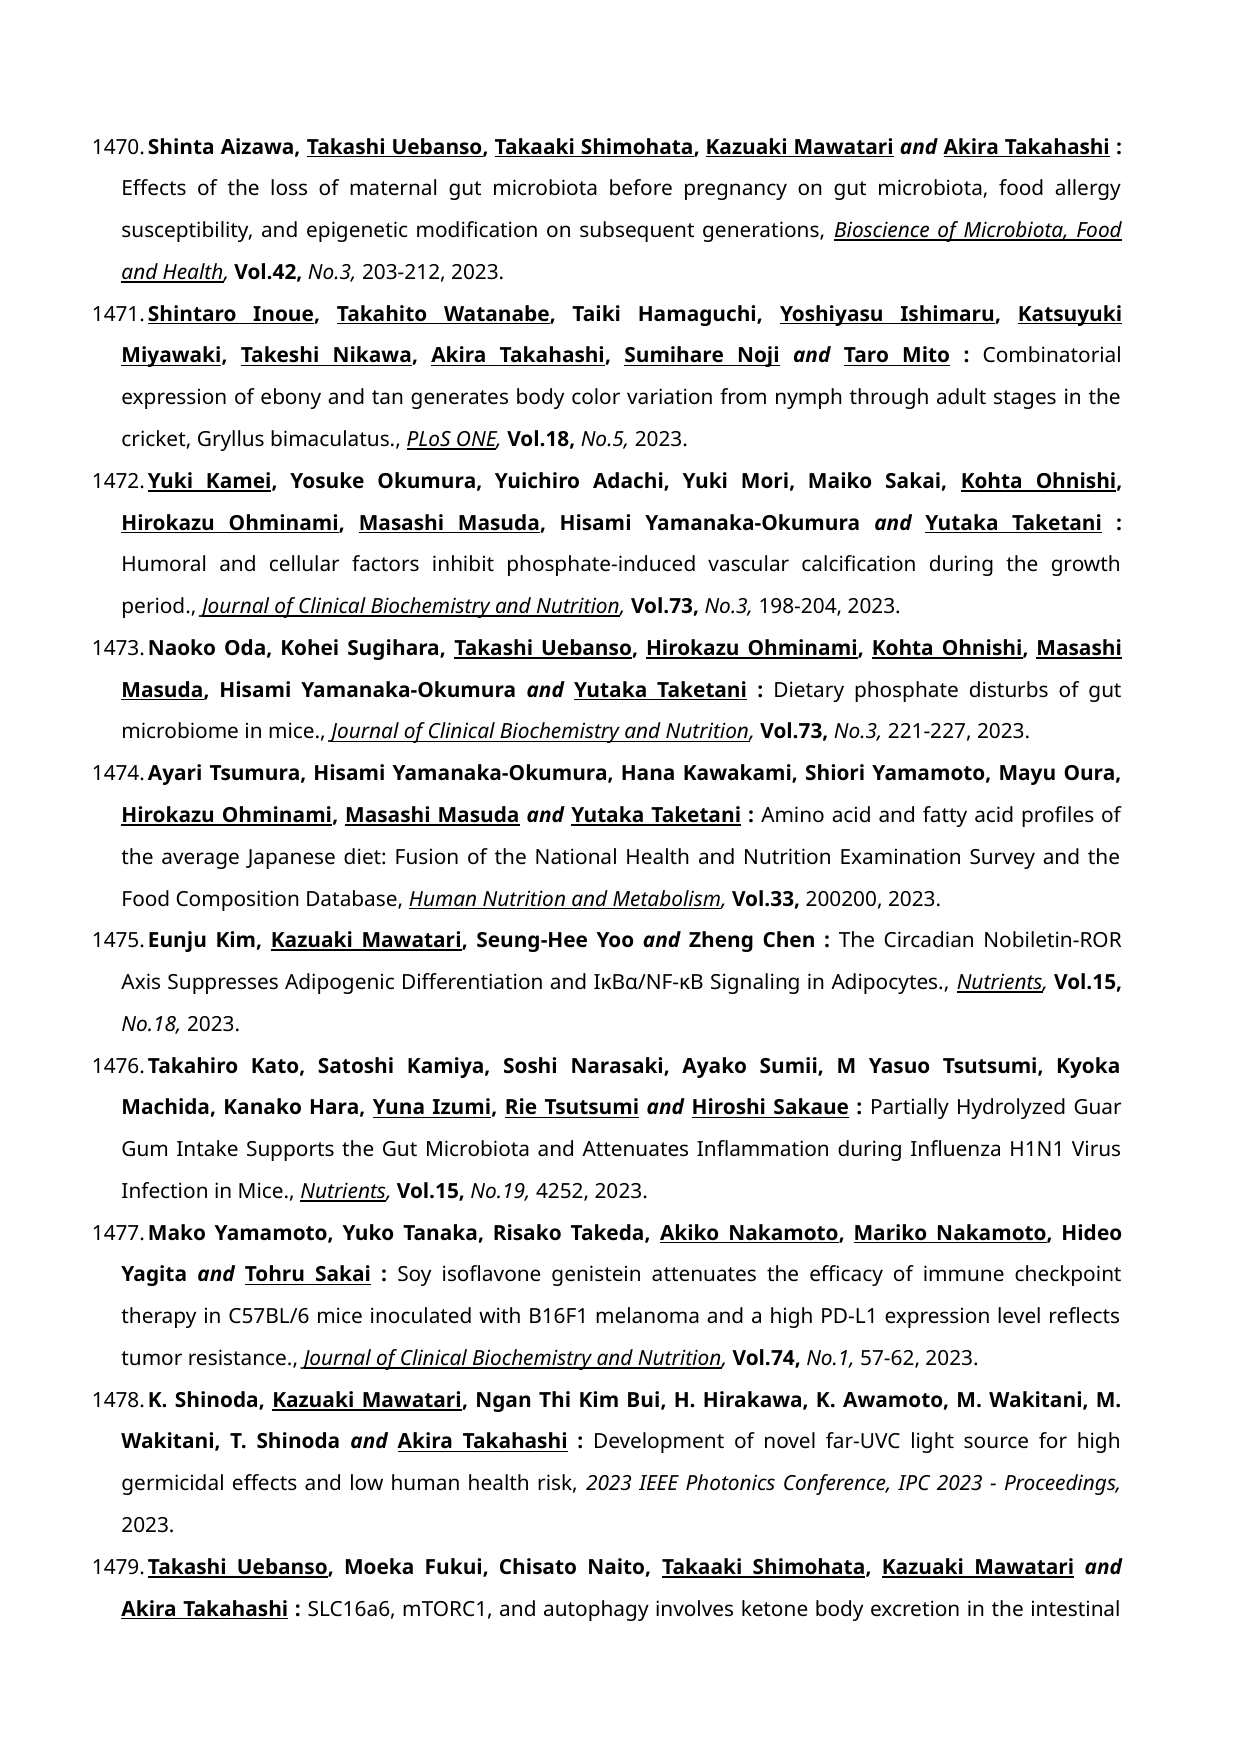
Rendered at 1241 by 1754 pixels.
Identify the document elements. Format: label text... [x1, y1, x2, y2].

list Ayari Tsumura, Hisami Yamanaka-Okumura, Hana Kawakami, Shiori Yamamoto, Mayu Oura, Hirokazu Ohminami, Masashi Masuda and Yutaka Taketani : Amino acid and fatty acid profiles of the average Japanese diet: Fusion of the National Health and Nutrition Examination Survey and the Food Composition Database, Human Nutrition and Metabolism, Vol.33, 200200, 2023. [92, 752, 1122, 919]
list Eunju Kim, Kazuaki Mawatari, Seung-Hee Yoo and Zheng Chen : The Circadian Nobiletin-ROR Axis Suppresses Adipogenic Differentiation and IκBα/NF-κB Signaling in Adipocytes., Nutrients, Vol.15, No.18, 2023. [92, 919, 1122, 1044]
list Yuki Kamei, Yosuke Okumura, Yuichiro Adachi, Yuki Mori, Maiko Sakai, Kohta Ohnishi, Hirokazu Ohminami, Masashi Masuda, Hisami Yamanaka-Okumura and Yutaka Taketani : Humoral and cellular factors inhibit phosphate-induced vascular calcification during the growth period., Journal of Clinical Biochemistry and Nutrition, Vol.73, No.3, 198-204, 2023. [92, 459, 1122, 626]
list Shintaro Inoue, Takahito Watanabe, Taiki Hamaguchi, Yoshiyasu Ishimaru, Katsuyuki Miyawaki, Takeshi Nikawa, Akira Takahashi, Sumihare Noji and Taro Mito : Combinatorial expression of ebony and tan generates body color variation from nymph through adult stages in the cricket, Gryllus bimaculatus., PLoS ONE, Vol.18, No.5, 2023. [92, 292, 1122, 459]
list K. Shinoda, Kazuaki Mawatari, Ngan Thi Kim Bui, H. Hirakawa, K. Awamoto, M. Wakitani, M. Wakitani, T. Shinoda and Akira Takahashi : Development of novel far-UVC light source for high germicidal effects and low human health risk, 2023 IEEE Photonics Conference, IPC 2023 - Proceedings, 2023. [92, 1378, 1122, 1545]
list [92, 1545, 1122, 1629]
list Shinta Aizawa, Takashi Uebanso, Takaaki Shimohata, Kazuaki Mawatari and Akira Takahashi : Effects of the loss of maternal gut microbiota before pregnancy on gut microbiota, food allergy susceptibility, and epigenetic modification on subsequent generations, Bioscience of Microbiota, Food and Health, Vol.42, No.3, 203-212, 2023. [92, 125, 1122, 292]
list Naoko Oda, Kohei Sugihara, Takashi Uebanso, Hirokazu Ohminami, Kohta Ohnishi, Masashi Masuda, Hisami Yamanaka-Okumura and Yutaka Taketani : Dietary phosphate disturbs of gut microbiome in mice., Journal of Clinical Biochemistry and Nutrition, Vol.73, No.3, 221-227, 2023. [92, 626, 1122, 752]
list Takahiro Kato, Satoshi Kamiya, Soshi Narasaki, Ayako Sumii, M Yasuo Tsutsumi, Kyoka Machida, Kanako Hara, Yuna Izumi, Rie Tsutsumi and Hiroshi Sakaue : Partially Hydrolyzed Guar Gum Intake Supports the Gut Microbiota and Attenuates Inflammation during Influenza H1N1 Virus Infection in Mice., Nutrients, Vol.15, No.19, 4252, 2023. [92, 1044, 1122, 1211]
list Mako Yamamoto, Yuko Tanaka, Risako Takeda, Akiko Nakamoto, Mariko Nakamoto, Hideo Yagita and Tohru Sakai : Soy isoflavone genistein attenuates the efficacy of immune checkpoint therapy in C57BL/6 mice inoculated with B16F1 melanoma and a high PD-L1 expression level reflects tumor resistance., Journal of Clinical Biochemistry and Nutrition, Vol.74, No.1, 57-62, 2023. [92, 1211, 1122, 1378]
